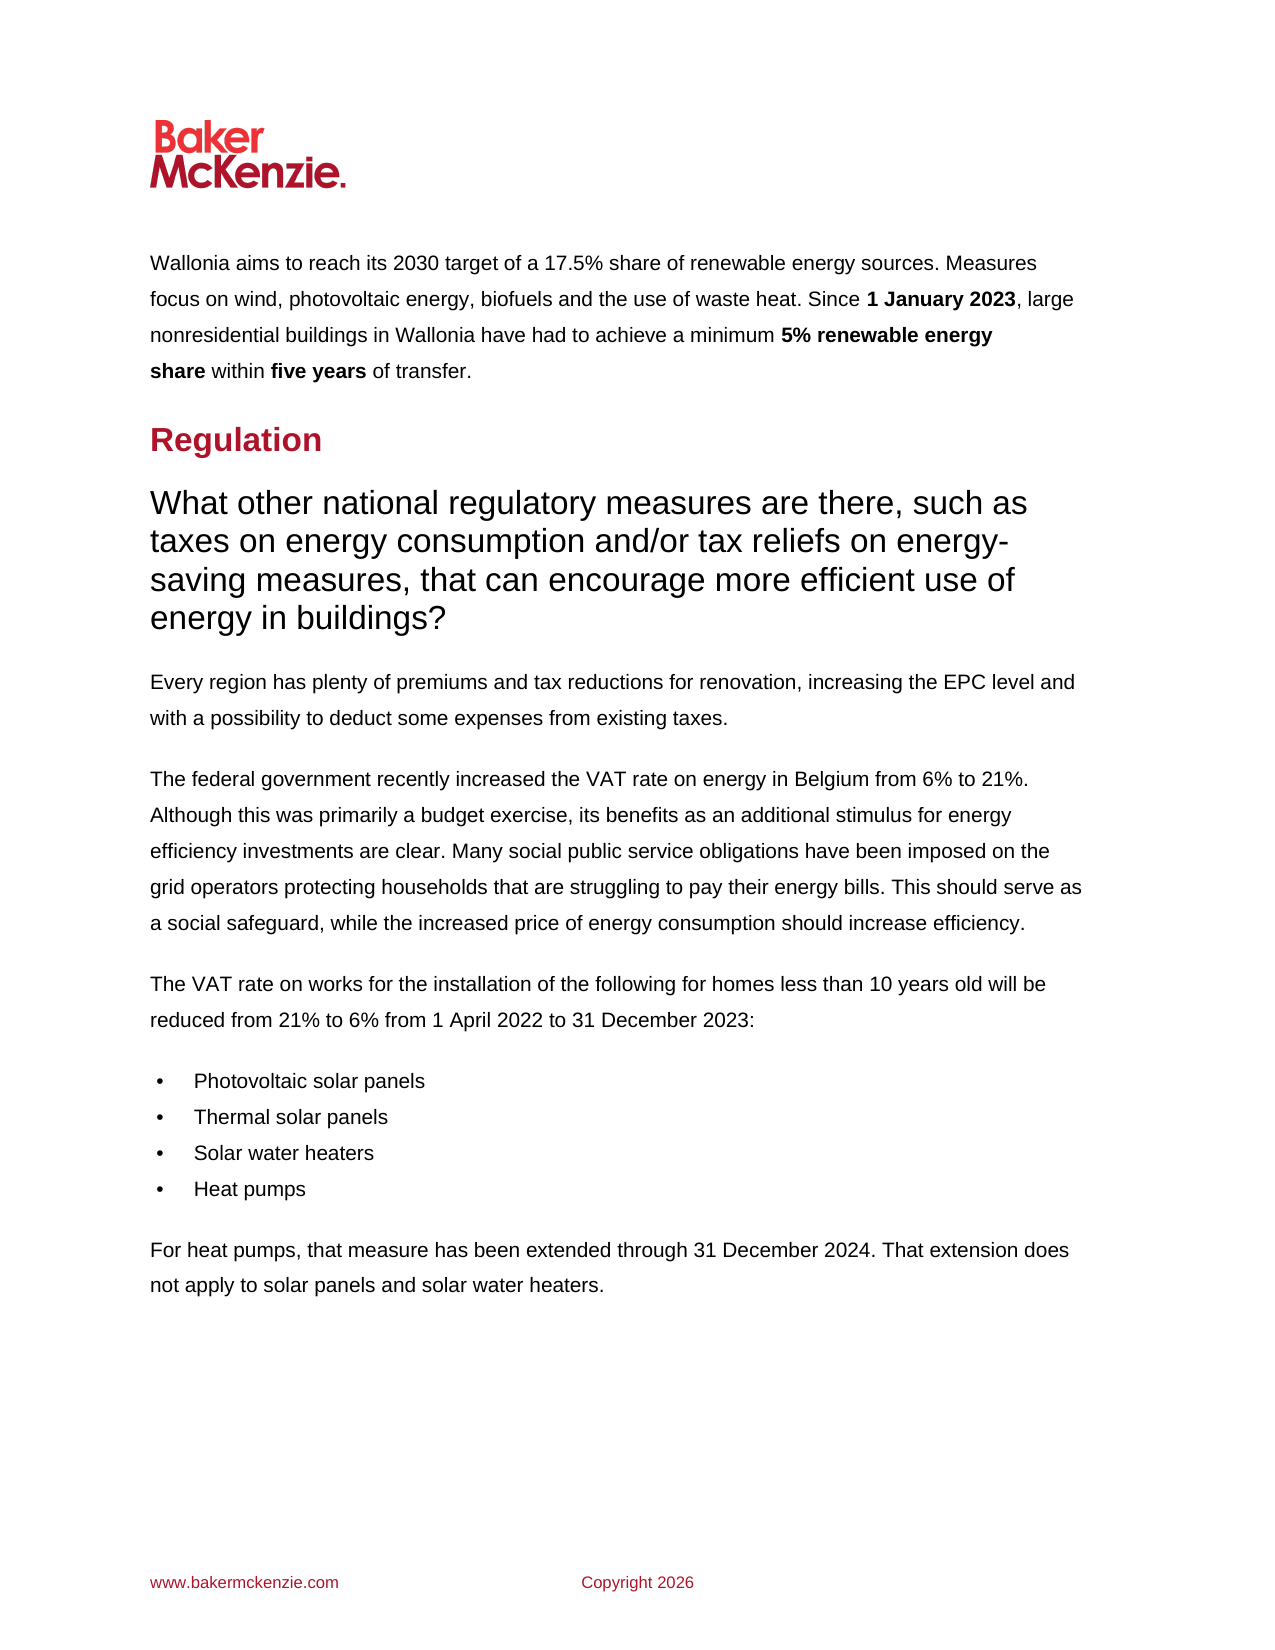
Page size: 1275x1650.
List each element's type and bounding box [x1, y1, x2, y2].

picture [150, 120, 346, 189]
